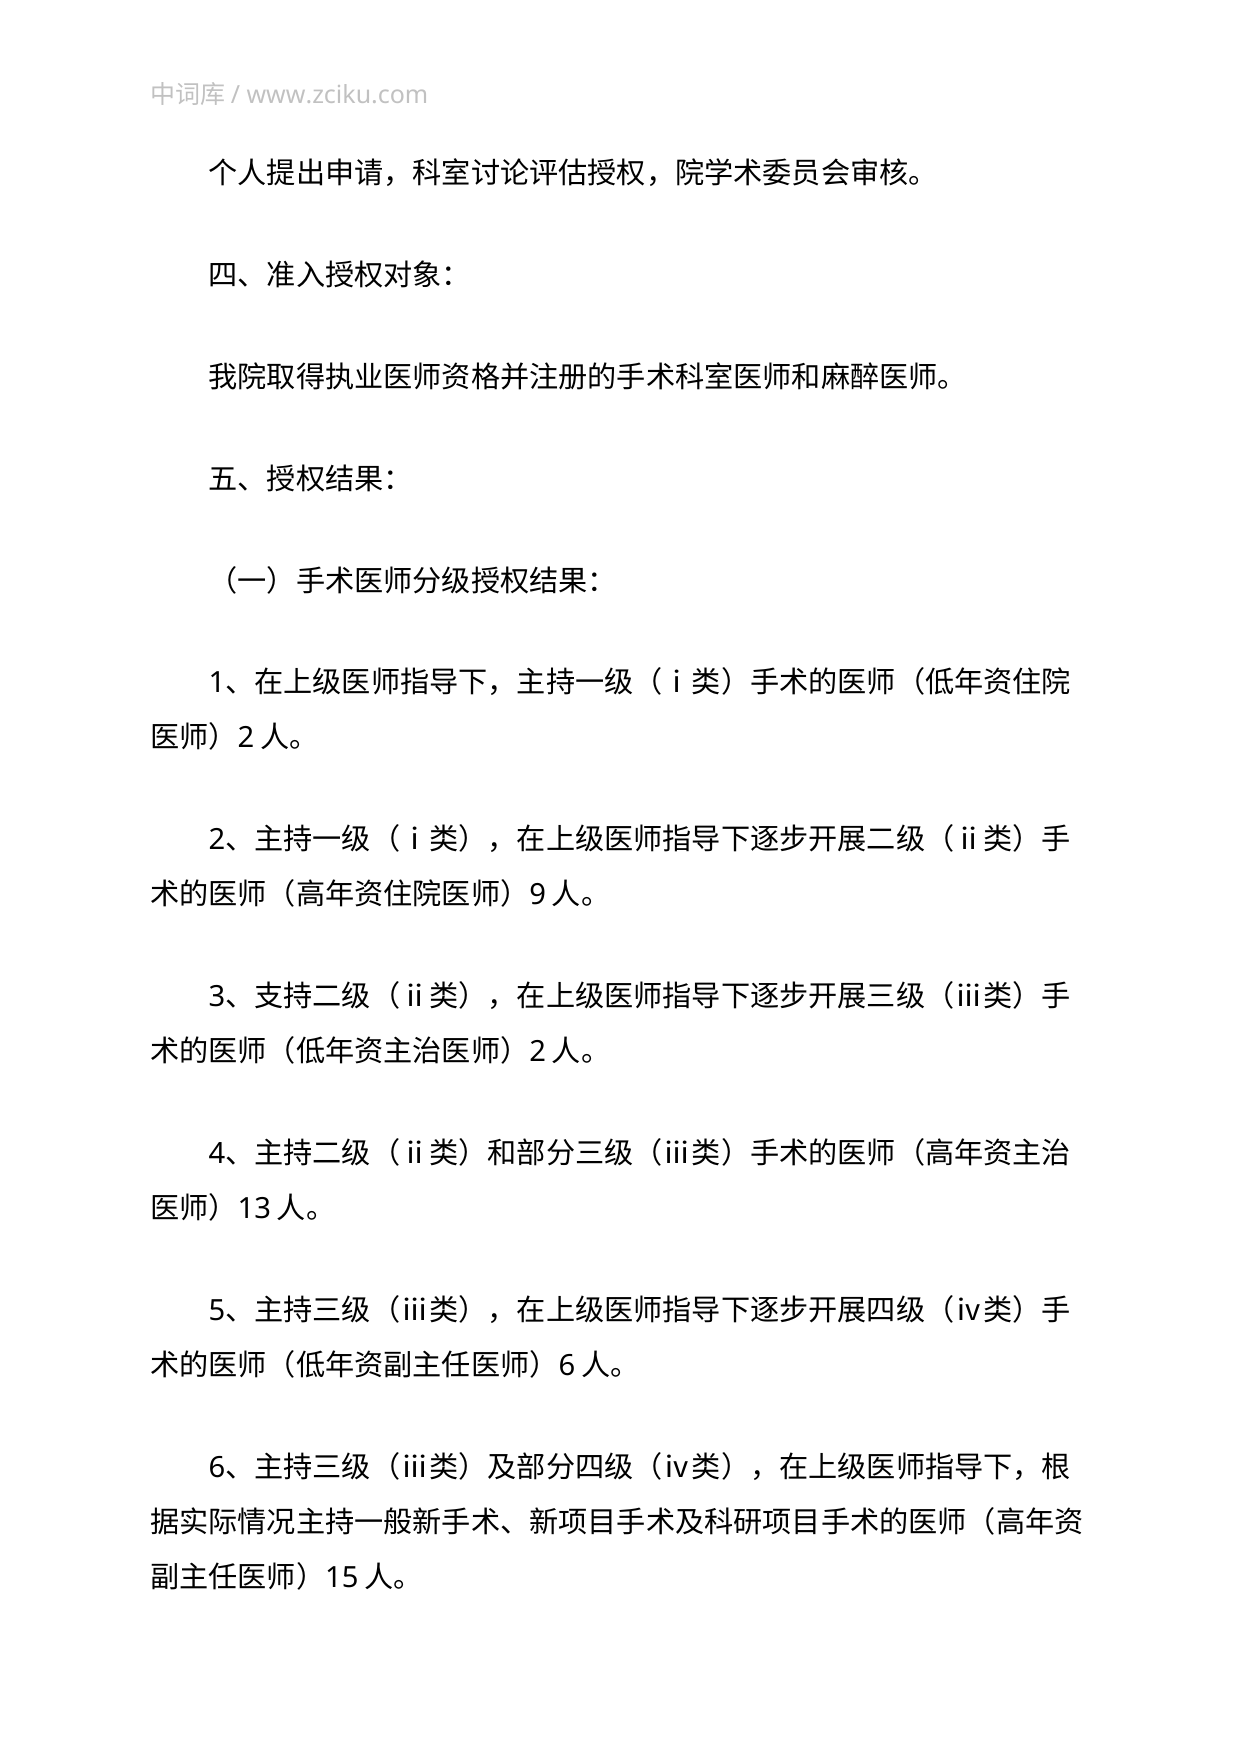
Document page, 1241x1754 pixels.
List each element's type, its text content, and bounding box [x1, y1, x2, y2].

text （一）手术医师分级授权结果： [150, 557, 1090, 599]
text 我院取得执业医师资格并注册的手术科室医师和麻醉医师。 [150, 353, 1090, 396]
text 6、主持三级（ⅲ类）及部分四级（ⅳ类），在上级医师指导下，根据实际情况主持一般新手术、新项目手术及科研项目手术的医师（高年资副主任医师）15人。 [150, 1444, 1090, 1596]
text 3、支持二级（ⅱ类），在上级医师指导下逐步开展三级（ⅲ类）手术的医师（低年资主治医师）2人。 [150, 973, 1090, 1070]
text 五、授权结果： [150, 455, 1090, 498]
text 四、准入授权对象： [150, 252, 1090, 294]
text 5、主持三级（ⅲ类），在上级医师指导下逐步开展四级（ⅳ类）手术的医师（低年资副主任医师）6人。 [150, 1287, 1090, 1384]
text 个人提出申请，科室讨论评估授权，院学术委员会审核。 [150, 150, 1090, 192]
text 1、在上级医师指导下，主持一级（ⅰ类）手术的医师（低年资住院医师）2人。 [150, 659, 1090, 756]
text 4、主持二级（ⅱ类）和部分三级（ⅲ类）手术的医师（高年资主治医师）13人。 [150, 1130, 1090, 1227]
text 2、主持一级（ⅰ类），在上级医师指导下逐步开展二级（ⅱ类）手术的医师（高年资住院医师）9人。 [150, 816, 1090, 913]
